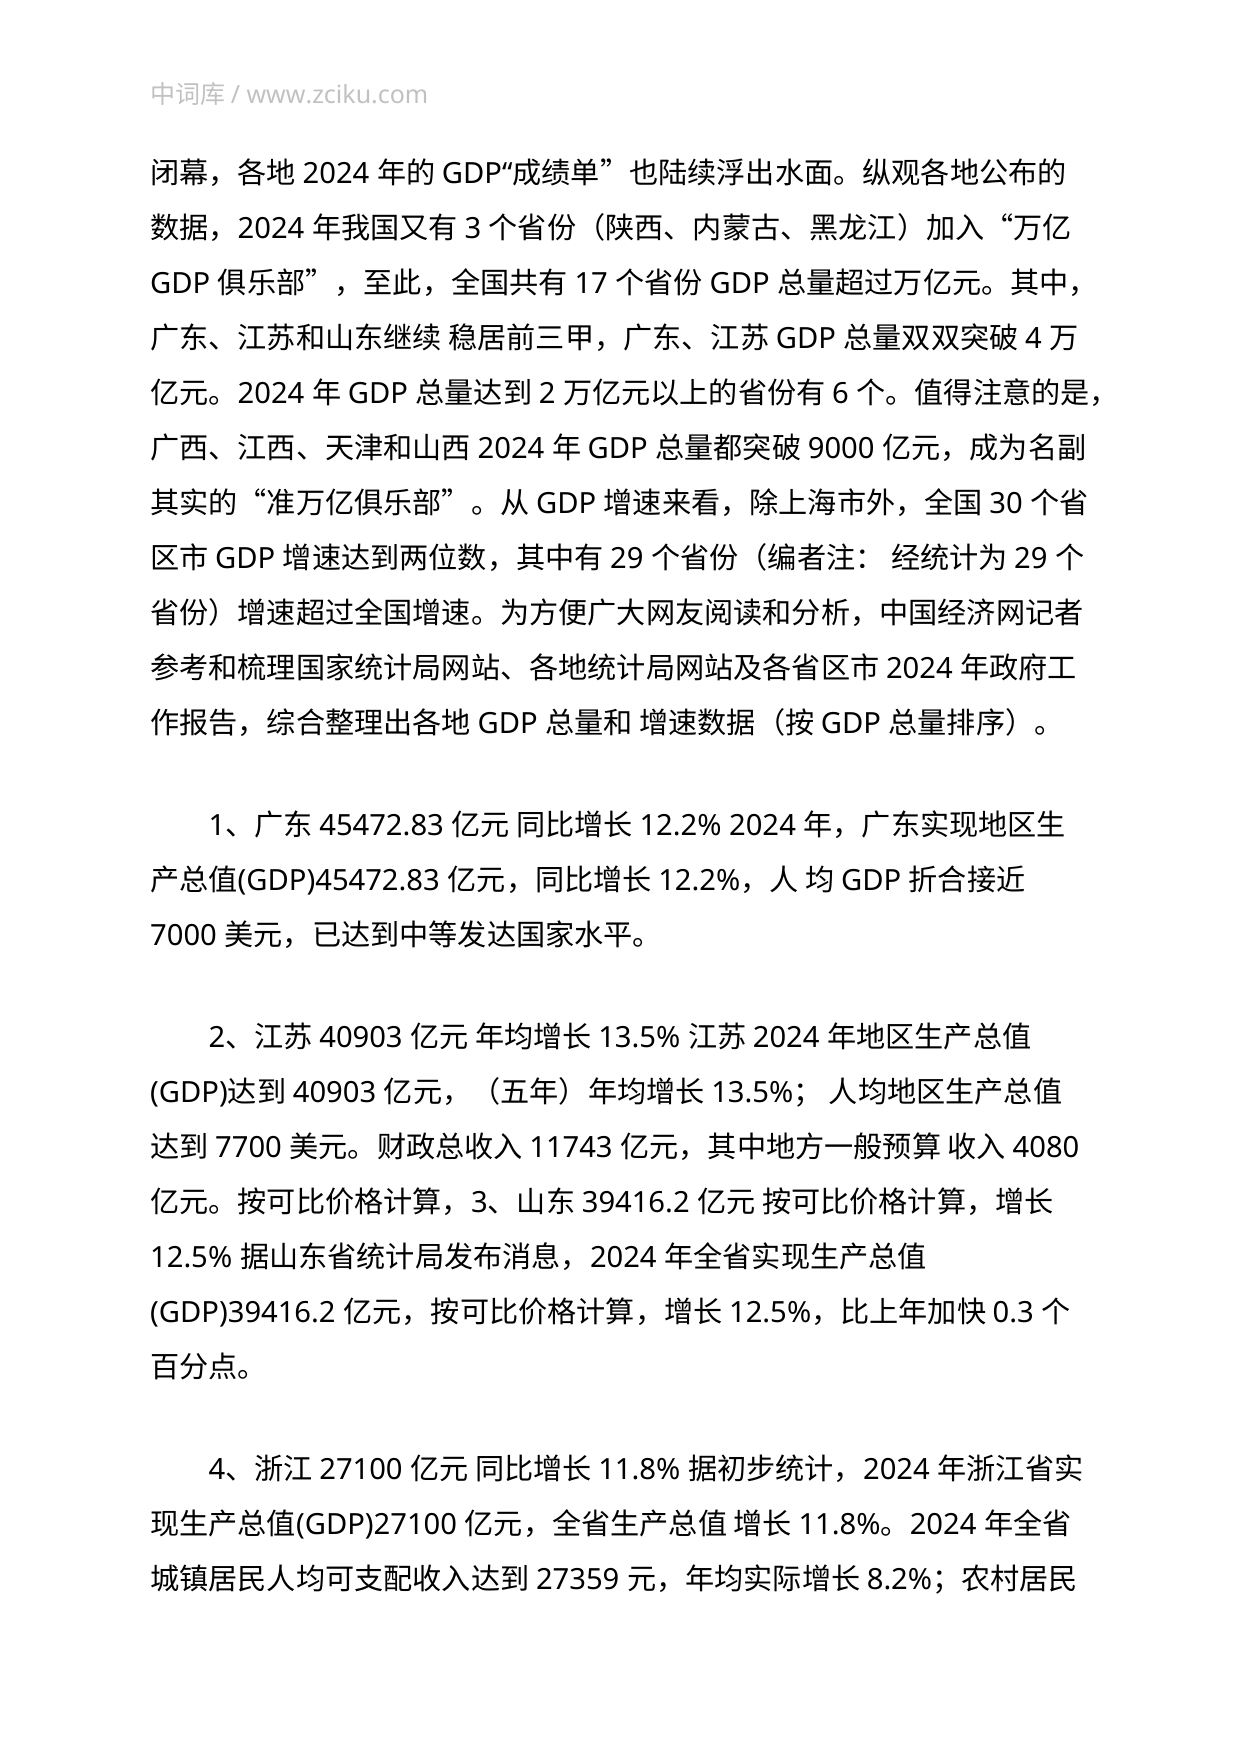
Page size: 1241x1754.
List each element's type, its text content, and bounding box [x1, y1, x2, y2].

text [150, 150, 1090, 742]
text 2、江苏 40903 亿元 年均增长 13.5% 江苏 2024 年地区生产总值(GDP)达到 40903 亿元，（五年）年均增长 13.5%； 人均地区生产总值达到 7700 美元。财政总收入 11743 亿元，其中地方一般预算 收入 4080 亿元。按可比价格计算，3、山东 39416.2 亿元 按可比价格计算，增长 12.5% 据山东省统计局发布消息，2024 年全省实现生产总值(GDP)39416.2 亿元，按可比价格计算，增长 12.5%，比上年加快 0.3 个百分点。 [150, 1014, 1090, 1386]
text 1、广东 45472.83 亿元 同比增长 12.2% 2024 年，广东实现地区生产总值(GDP)45472.83 亿元，同比增长 12.2%，人 均 GDP 折合接近7000 美元，已达到中等发达国家水平。 [150, 802, 1090, 954]
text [150, 1446, 1090, 1598]
